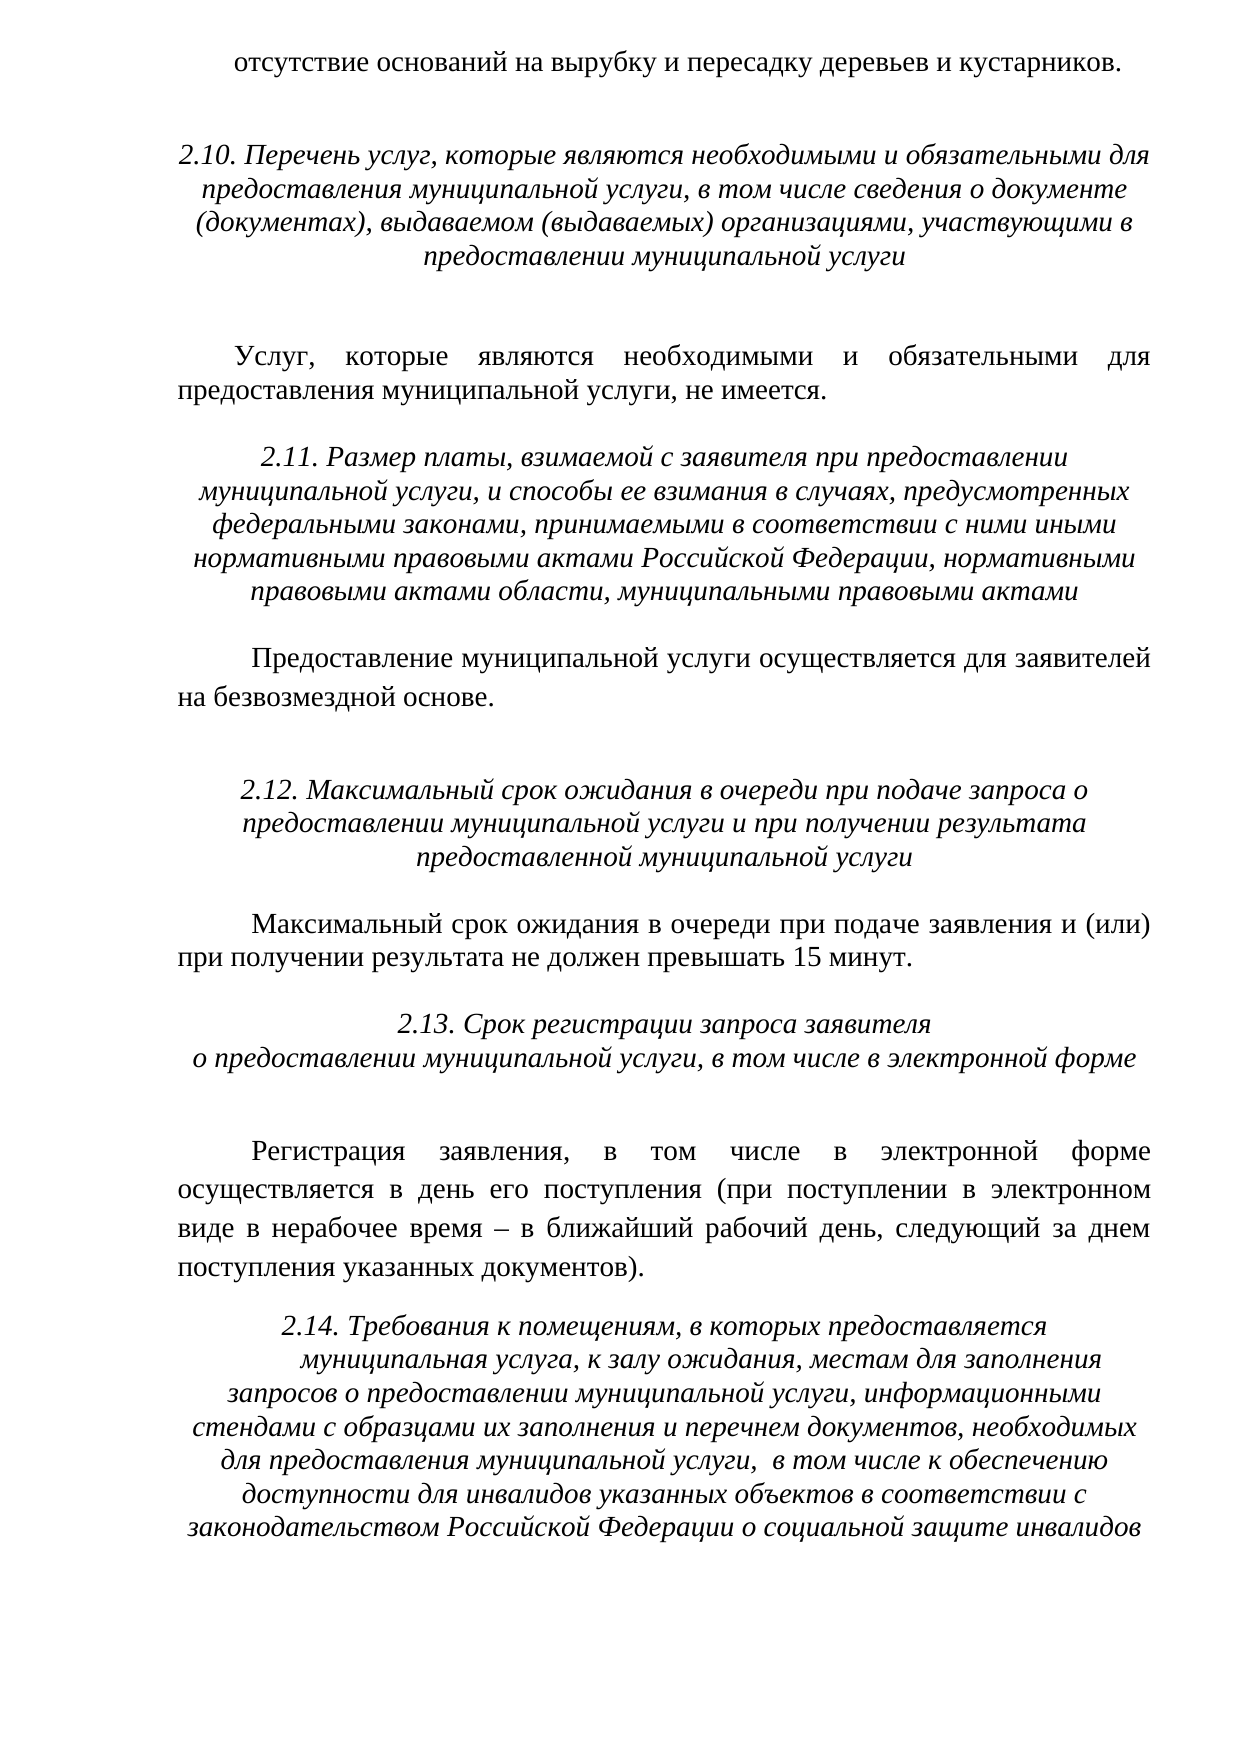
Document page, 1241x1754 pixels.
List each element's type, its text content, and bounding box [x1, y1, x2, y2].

text о предоставлении муниципальной услуги, в том числе в электронной форме [177, 1040, 1152, 1074]
text Регистрация заявления, в том числе в электронной форме осуществляется в день его поступления (при поступлении в электронном виде в нерабочее время – в ближайший рабочий день, следующий за днем поступления указанных документов). [177, 1133, 1152, 1282]
text 2.11. Размер платы, взимаемой с заявителя при предоставлении муниципальной услуги, и способы ее взимания в случаях, предусмотренных федеральными законами, принимаемыми в соответствии с ними иными нормативными правовыми актами Российской Федерации, нормативными правовыми актами области, муниципальными правовыми актами [177, 439, 1152, 607]
subtitle 2.12. Максимальный срок ожидания в очереди при подаче запроса о предоставлении муниципальной услуги и при получении результата предоставленной муниципальной услуги [177, 772, 1152, 872]
text отсутствие оснований на вырубку и пересадку деревьев и кустарников. [177, 44, 1152, 78]
text Предоставление муниципальной услуги осуществляется для заявителей на безвозмездной основе. [177, 640, 1152, 712]
subtitle 2.14. Требования к помещениям, в которых предоставляется [177, 1308, 1152, 1342]
text Услуг, которые являются необходимыми и обязательными для предоставления муниципальной услуги, не имеется. [177, 338, 1152, 406]
text муниципальная услуга, к залу ожидания, местам для заполнения запросов о предоставлении муниципальной услуги, информационными стендами с образцами их заполнения и перечнем документов, необходимых для предоставления муниципальной услуги, в том числе к обеспечению доступности для инвалидов указанных объектов в соответствии с законодательством Российской Федерации о социальной защите инвалидов [177, 1342, 1152, 1543]
text 2.10. Перечень услуг, которые являются необходимыми и обязательными для предоставления муниципальной услуги, в том числе сведения о документе (документах), выдаваемом (выдаваемых) организациями, участвующими в предоставлении муниципальной услуги [177, 137, 1152, 271]
text 2.13. Срок регистрации запроса заявителя [177, 1007, 1152, 1040]
text Максимальный срок ожидания в очереди при подаче заявления и (или) при получении результата не должен превышать 15 минут. [177, 906, 1152, 973]
